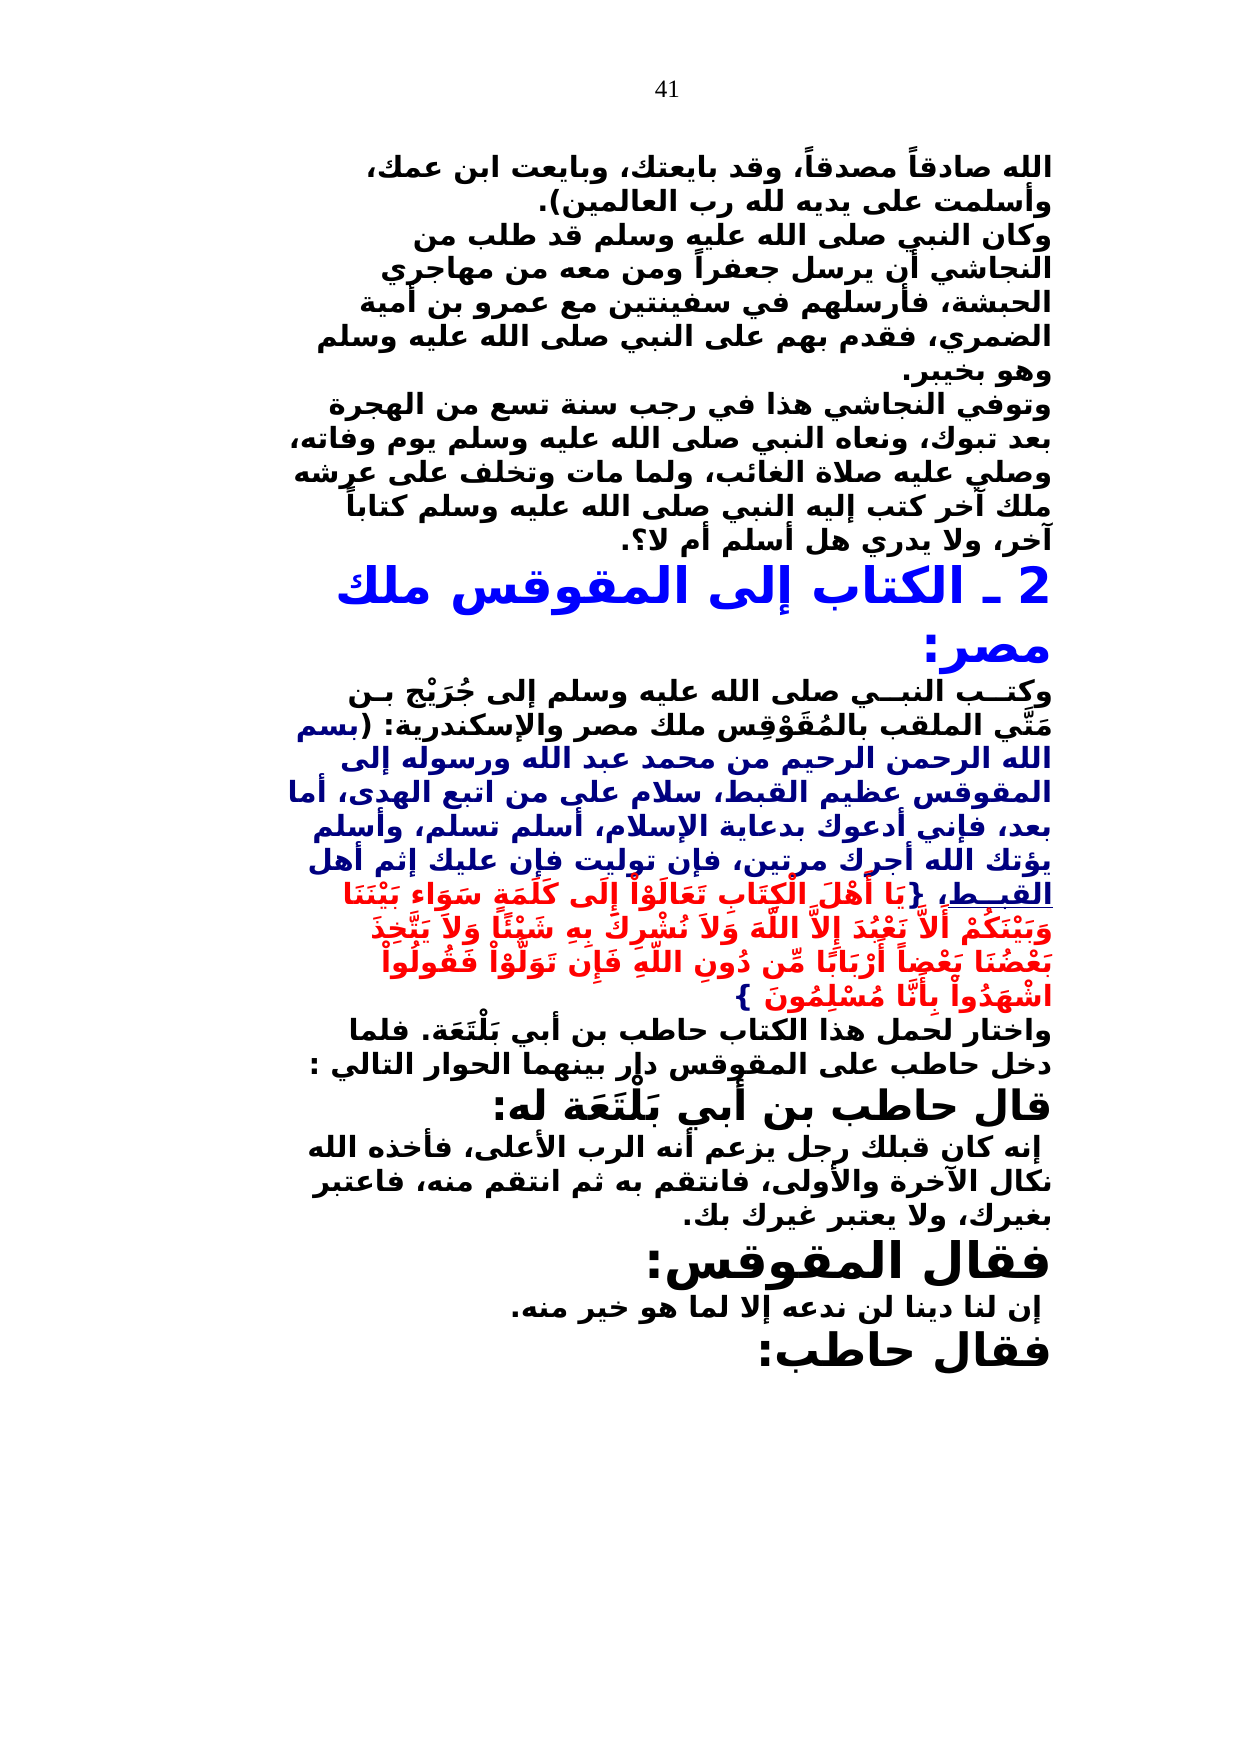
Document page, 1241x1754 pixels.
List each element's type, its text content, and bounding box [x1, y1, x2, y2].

text وكتــب النبــي صلى الله عليه وسلم إلى جُرَيْج بـن مَتَّي الملقب بالمُقَوْقِس ملك مصر والإسكندرية‏:‏ ‏(‏بسم الله الرحمن الرحيم من محمد عبد الله ورسوله إلى المقوقس عظيم القبط، سلام على من اتبع الهدى، أما بعد، فإني أدعوك بدعاية الإسلام، أسلم تسلم، وأسلم يؤتك الله أجرك مرتين، فإن توليت فإن عليك إثم أهل القبــط، ‏{‏يَا أَهْلَ الْكِتَابِ تَعَالَوْاْ إِلَى كَلَمَةٍ سَوَاء بَيْنَنَا وَبَيْنَكُمْ أَلاَّ نَعْبُدَ إِلاَّ اللّهَ وَلاَ نُشْرِكَ بِهِ شَيْئًا وَلاَ يَتَّخِذَ بَعْضُنَا بَعْضاً أَرْبَابًا مِّن دُونِ اللّهِ فَإِن تَوَلَّوْاْ فَقُولُواْ اشْهَدُواْ بِأَنَّا مُسْلِمُونَ‏ } [281, 674, 1053, 1013]
text وتوفي النجاشي هذا في رجب سنة تسع من الهجرة بعد تبوك، ونعاه النبي صلى الله عليه وسلم يوم وفاته، وصلي عليه صلاة الغائب، ولما مات وتخلف على عرشه ملك آخر كتب إليه النبي صلى الله عليه وسلم كتاباً آخر، ولا يدري هل أسلم أم لا‏؟‏‏.‏ [281, 388, 1053, 557]
text 2 ـ الكتاب إلى المقوقس ملك مصر‏:‏ [281, 557, 1053, 674]
text إنه كان قبلك رجل يزعم أنه الرب الأعلى، فأخذه الله نكال الآخرة والأولى، فانتقم به ثم انتقم منه، فاعتبر بغيرك، ولا يعتبر غيرك بك‏.‏ [281, 1130, 1053, 1232]
text إن لنا دينا لن ندعه إلا لما هو خير منه‏.‏ [281, 1290, 1053, 1324]
text فقال المقوقس‏:‏ [281, 1232, 1053, 1290]
text واختار لحمل هذا الكتاب حاطب بن أبي بَلْتَعَة‏.‏ فلما دخل حاطب على المقوقس دار بينهما الحوار التالي : [281, 1013, 1053, 1081]
text وكان النبي صلى الله عليه وسلم قد طلب من النجاشي أن يرسل جعفراً ومن معه من مهاجري الحبشة، فأرسلهم في سفينتين مع عمرو بن أمية الضمري، فقدم بهم على النبي صلى الله عليه وسلم وهو بخيبر‏.‏ [281, 218, 1053, 388]
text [281, 150, 1053, 218]
text فقال حاطب‏:‏ [281, 1324, 1053, 1377]
text قال حاطب بن أبي بَلْتَعَة له‏:‏ [281, 1081, 1053, 1130]
